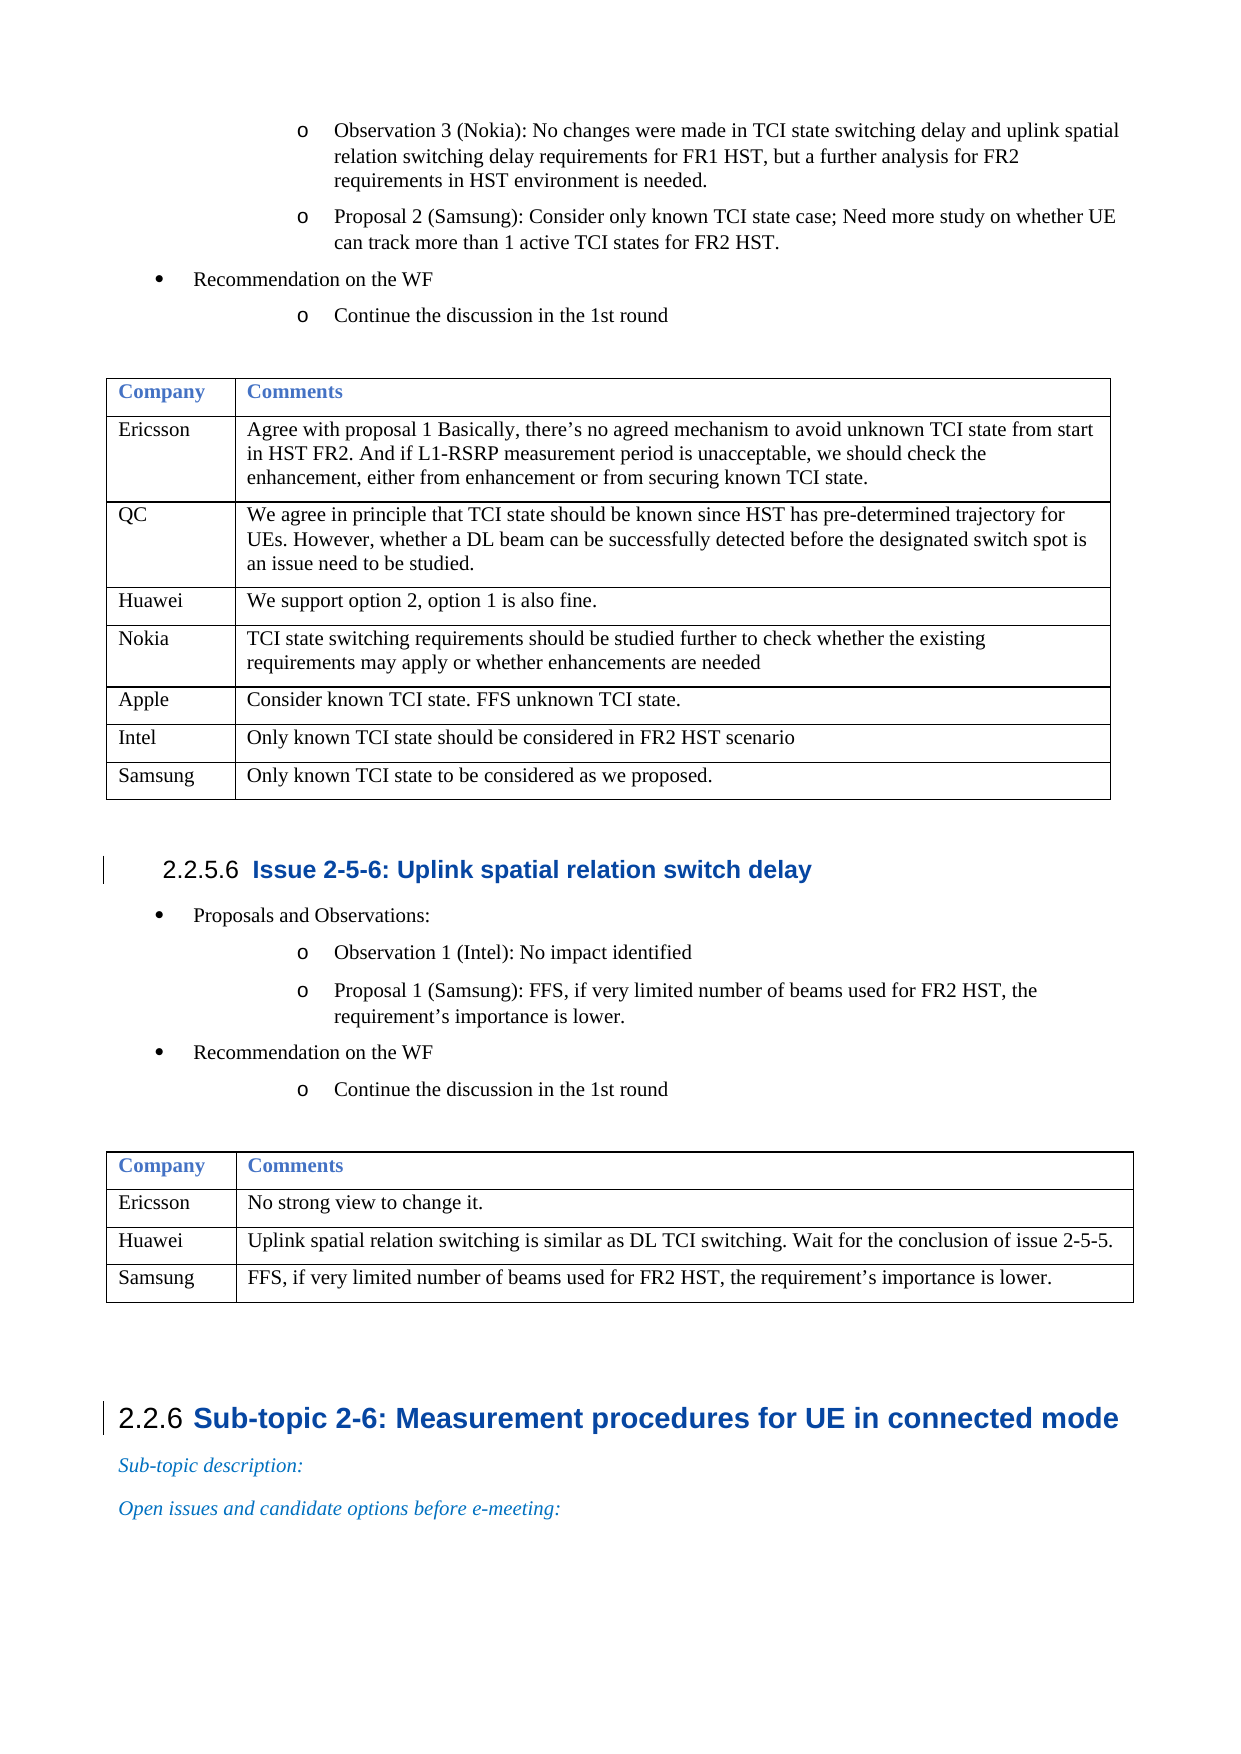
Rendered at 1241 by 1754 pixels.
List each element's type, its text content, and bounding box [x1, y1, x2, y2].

table_cell Only known TCI state to be considered as we proposed. [236, 763, 1110, 799]
table_cell Nokia [107, 626, 235, 686]
table_cell QC [107, 503, 235, 587]
table_header Company [107, 1153, 236, 1189]
table_cell Ericsson [107, 417, 235, 501]
table_cell Huawei [107, 1228, 236, 1264]
text Sub-topic description: [118, 1453, 1122, 1477]
table_cell Consider known TCI state. FFS unknown TCI state. [236, 688, 1110, 724]
list Observation 3 (Nokia): No changes were made in TCI state switching delay and uplink spatial relation switching delay requirements for FR1 HST, but a further analysis for FR2 requirements in HST environment is needed. [296, 118, 1122, 192]
table_cell Intel [107, 725, 235, 762]
table_cell Apple [107, 688, 235, 724]
table_cell Samsung [107, 1265, 236, 1302]
table_cell Samsung [107, 763, 235, 799]
table_cell TCI state switching requirements should be studied further to check whether the existing requirements may apply or whether enhancements are needed [236, 626, 1110, 686]
list Continue the discussion in the 1st round [296, 1077, 1122, 1102]
text Open issues and candidate options before e-meeting: [118, 1496, 1122, 1520]
list Recommendation on the WF [156, 1040, 1122, 1064]
table_cell We agree in principle that TCI state should be known since HST has pre-determined trajectory for UEs. However, whether a DL beam can be successfully detected before the designated switch spot is an issue need to be studied. [236, 503, 1110, 587]
list Observation 1 (Intel): No impact identified [296, 939, 1122, 965]
table_cell Agree with proposal 1 Basically, there’s no agreed mechanism to avoid unknown TCI state from start in HST FR2. And if L1-RSRP measurement period is unacceptable, we should check the enhancement, either from enhancement or from securing known TCI state. [236, 417, 1110, 501]
table_cell No strong view to change it. [237, 1190, 1133, 1227]
subtitle Issue 2-5-6: Uplink spatial relation switch delay [162, 856, 1122, 884]
table_cell We support option 2, option 1 is also fine. [236, 588, 1110, 625]
list Recommendation on the WF [156, 267, 1122, 291]
list Proposal 1 (Samsung): FFS, if very limited number of beams used for FR2 HST, the requirement’s importance is lower. [296, 978, 1122, 1028]
list Proposals and Observations: [156, 903, 1122, 927]
table_header Comments [237, 1153, 1133, 1189]
table_cell Only known TCI state should be considered in FR2 HST scenario [236, 725, 1110, 762]
table_header Company [107, 379, 235, 416]
subtitle Sub-topic 2-6: Measurement procedures for UE in connected mode [118, 1401, 1122, 1434]
table_cell Huawei [107, 588, 235, 625]
table_cell Uplink spatial relation switching is similar as DL TCI switching. Wait for the conclusion of issue 2-5-5. [237, 1228, 1133, 1264]
table_header Comments [236, 379, 1110, 416]
table_cell Ericsson [107, 1190, 236, 1227]
list Proposal 2 (Samsung): Consider only known TCI state case; Need more study on whether UE can track more than 1 active TCI states for FR2 HST. [296, 204, 1122, 254]
table_cell FFS, if very limited number of beams used for FR2 HST, the requirement’s importance is lower. [237, 1265, 1133, 1302]
list Continue the discussion in the 1st round [296, 303, 1122, 329]
